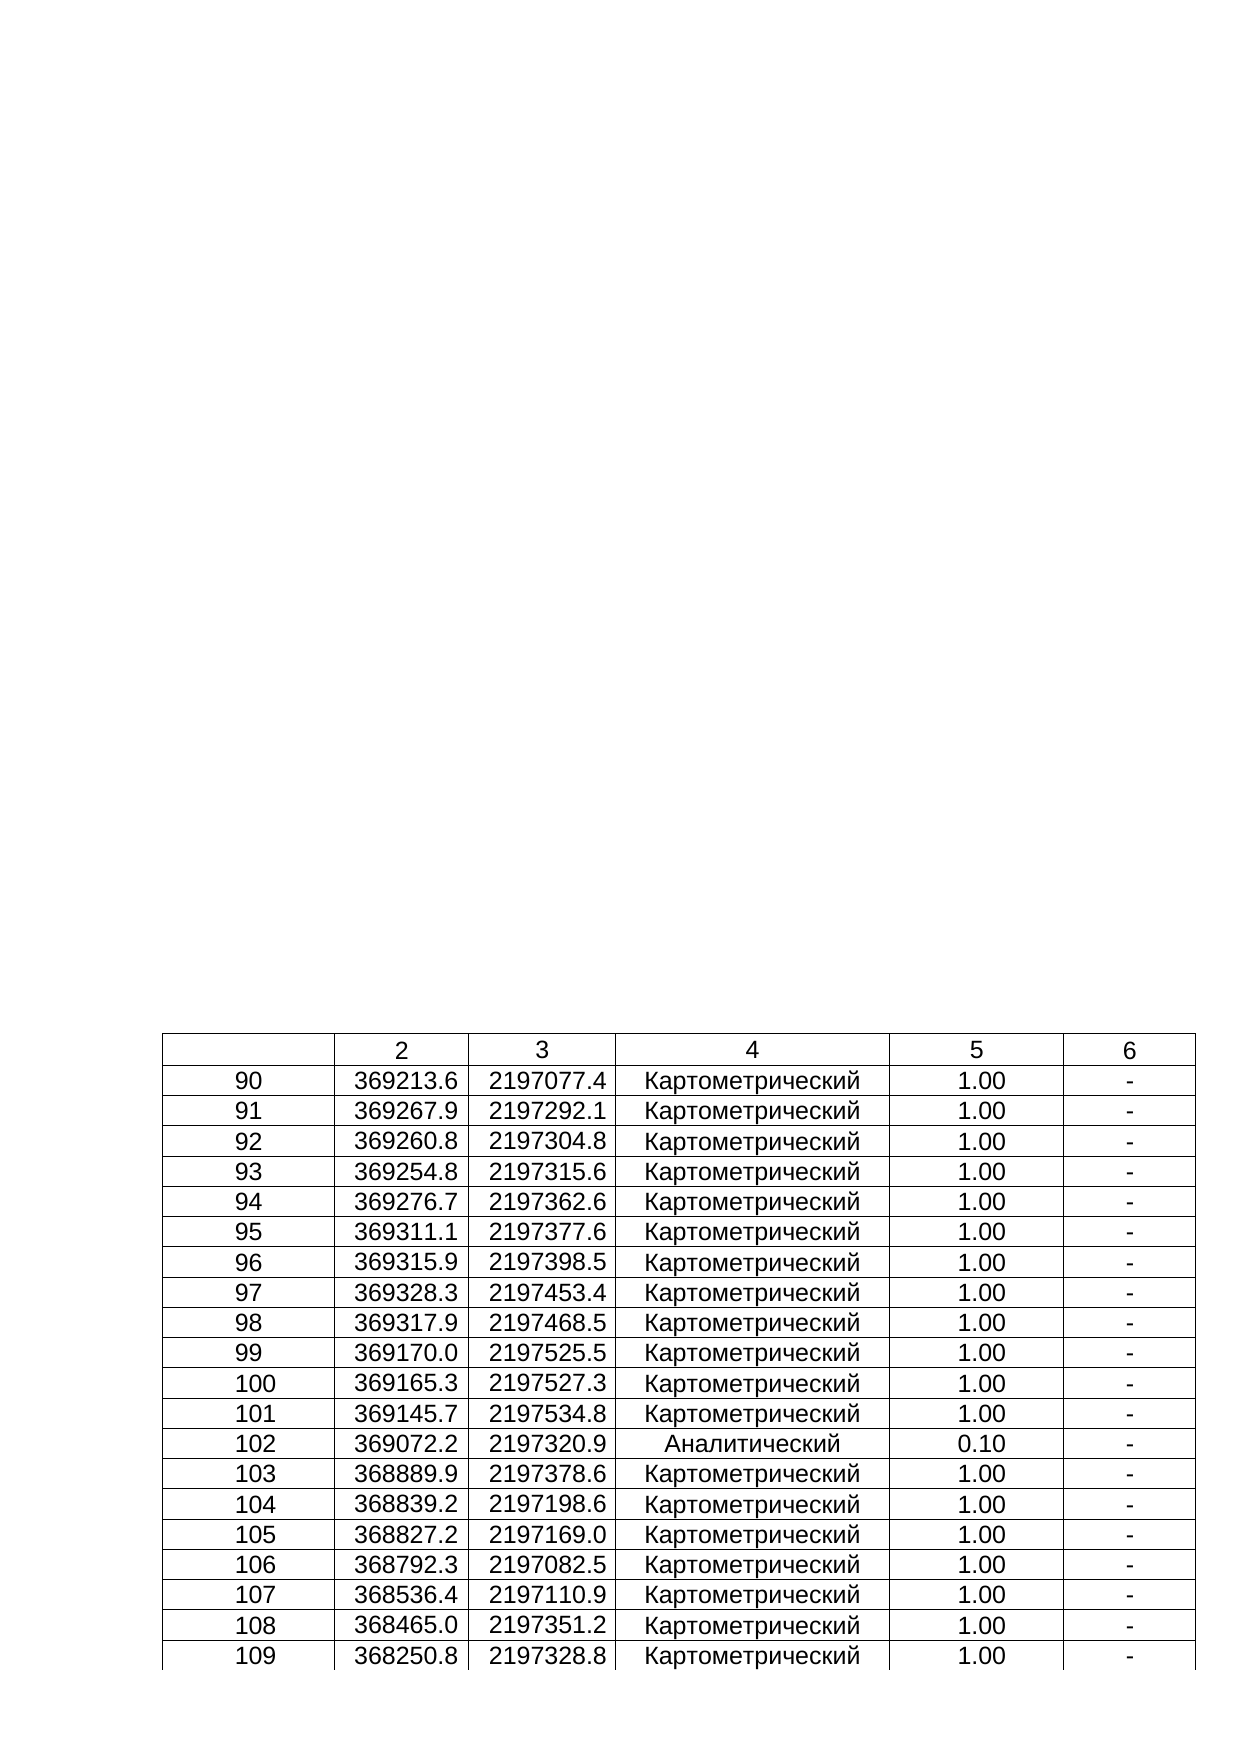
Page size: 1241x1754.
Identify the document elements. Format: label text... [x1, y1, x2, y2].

table_cell Картометрический [616, 1550, 889, 1579]
table_cell 369072.29 [335, 1429, 468, 1458]
table_cell Картометрический [616, 1157, 889, 1186]
table_cell 1.00 [890, 1550, 1063, 1579]
table_cell 2197077.49 [469, 1066, 615, 1095]
table_cell 2197362.64 [469, 1187, 615, 1216]
table_cell - [1064, 1308, 1195, 1337]
table_cell 2197527.36 [469, 1368, 615, 1398]
table_header 2 [335, 1034, 468, 1064]
table_cell - [1064, 1580, 1195, 1609]
table_cell - [1064, 1338, 1195, 1367]
table_cell - [1064, 1489, 1195, 1519]
table_cell - [1064, 1459, 1195, 1488]
table_cell 1.00 [890, 1066, 1063, 1095]
table_cell 369315.92 [335, 1247, 468, 1277]
table_cell 369260.83 [335, 1126, 468, 1156]
table_cell 108 [163, 1610, 334, 1640]
table_cell 2197351.26 [469, 1610, 615, 1640]
table_cell 1.00 [890, 1520, 1063, 1549]
table_cell 368792.38 [335, 1550, 468, 1579]
table_cell 109 [163, 1641, 334, 1670]
table_cell 368536.41 [335, 1580, 468, 1609]
table_cell 368839.23 [335, 1489, 468, 1519]
table_cell 369311.18 [335, 1217, 468, 1246]
table_cell 2197315.61 [469, 1157, 615, 1186]
table_cell 2197169.03 [469, 1520, 615, 1549]
table_cell - [1064, 1066, 1195, 1095]
table_cell 100 [163, 1368, 334, 1398]
table_cell 102 [163, 1429, 334, 1458]
table_cell 90 [163, 1066, 334, 1095]
table_header 6 [1064, 1034, 1195, 1064]
table_header 3 [469, 1034, 615, 1064]
table_cell - [1064, 1610, 1195, 1640]
table_cell Картометрический [616, 1126, 889, 1156]
table_cell 369213.69 [335, 1066, 468, 1095]
table_cell 2197398.59 [469, 1247, 615, 1277]
table_cell - [1064, 1157, 1195, 1186]
table_cell 1.00 [890, 1126, 1063, 1156]
table_cell 1.00 [890, 1096, 1063, 1125]
table_cell 1.00 [890, 1580, 1063, 1609]
table_cell Картометрический [616, 1368, 889, 1398]
table_cell Картометрический [616, 1308, 889, 1337]
table_cell 2197377.67 [469, 1217, 615, 1246]
table_cell 2197468.51 [469, 1308, 615, 1337]
table_cell 92 [163, 1126, 334, 1156]
table_cell 369165.34 [335, 1368, 468, 1398]
table_cell - [1064, 1187, 1195, 1216]
table_cell 1.00 [890, 1459, 1063, 1488]
table_cell 369267.97 [335, 1096, 468, 1125]
table_cell 101 [163, 1399, 334, 1428]
table_cell 1.00 [890, 1157, 1063, 1186]
table_cell Картометрический [616, 1459, 889, 1488]
table_cell - [1064, 1278, 1195, 1307]
table_cell 1.00 [890, 1368, 1063, 1398]
table_cell 97 [163, 1278, 334, 1307]
table_cell 2197453.44 [469, 1278, 615, 1307]
table_cell 98 [163, 1308, 334, 1337]
table_cell Картометрический [616, 1278, 889, 1307]
table_cell Картометрический [616, 1399, 889, 1428]
table_cell 2197198.69 [469, 1489, 615, 1519]
table_cell 2197110.95 [469, 1580, 615, 1609]
table_cell Картометрический [616, 1580, 889, 1609]
table_cell Аналитический [616, 1429, 889, 1458]
table_cell 369145.79 [335, 1399, 468, 1428]
table_cell Картометрический [616, 1096, 889, 1125]
table_cell 104 [163, 1489, 334, 1519]
table_cell 369317.91 [335, 1308, 468, 1337]
table_cell 2197304.88 [469, 1126, 615, 1156]
table_cell 96 [163, 1247, 334, 1277]
table_cell 1.00 [890, 1641, 1063, 1670]
table_header 4 [616, 1034, 889, 1064]
table_cell 1.00 [890, 1247, 1063, 1277]
table_cell - [1064, 1550, 1195, 1579]
table_cell Картометрический [616, 1610, 889, 1640]
table_cell 1.00 [890, 1187, 1063, 1216]
table_cell 369170.01 [335, 1338, 468, 1367]
table_cell 1.00 [890, 1489, 1063, 1519]
table_cell Картометрический [616, 1641, 889, 1670]
table_cell 94 [163, 1187, 334, 1216]
table_cell 2197292.11 [469, 1096, 615, 1125]
table_cell - [1064, 1126, 1195, 1156]
table_cell - [1064, 1399, 1195, 1428]
table_cell 105 [163, 1520, 334, 1549]
table_cell 103 [163, 1459, 334, 1488]
table_cell 2197534.89 [469, 1399, 615, 1428]
table_cell - [1064, 1368, 1195, 1398]
table_cell 1.00 [890, 1217, 1063, 1246]
table_cell 95 [163, 1217, 334, 1246]
table_cell - [1064, 1520, 1195, 1549]
table_cell 368465.02 [335, 1610, 468, 1640]
table_cell Картометрический [616, 1520, 889, 1549]
table_cell 369254.84 [335, 1157, 468, 1186]
table_header 5 [890, 1034, 1063, 1064]
table_cell 1.00 [890, 1338, 1063, 1367]
table_cell 369328.34 [335, 1278, 468, 1307]
table_cell - [1064, 1641, 1195, 1670]
table_cell - [1064, 1247, 1195, 1277]
table_cell Картометрический [616, 1247, 889, 1277]
table_cell 368889.97 [335, 1459, 468, 1488]
table_cell Картометрический [616, 1066, 889, 1095]
table_cell - [1064, 1096, 1195, 1125]
table_cell 1.00 [890, 1610, 1063, 1640]
table_cell 91 [163, 1096, 334, 1125]
table_cell - [1064, 1429, 1195, 1458]
table_cell 1.00 [890, 1278, 1063, 1307]
table_cell 93 [163, 1157, 334, 1186]
table_cell Картометрический [616, 1187, 889, 1216]
table_cell 106 [163, 1550, 334, 1579]
table_cell 107 [163, 1580, 334, 1609]
table_cell 2197320.96 [469, 1429, 615, 1458]
table_cell 1.00 [890, 1308, 1063, 1337]
table_cell 2197378.62 [469, 1459, 615, 1488]
table_cell - [1064, 1217, 1195, 1246]
table_header [163, 1034, 334, 1064]
table_cell 1.00 [890, 1399, 1063, 1428]
table_cell 2197328.83 [469, 1641, 615, 1670]
table_cell 2197082.55 [469, 1550, 615, 1579]
table_cell Картометрический [616, 1489, 889, 1519]
table_cell 368250.83 [335, 1641, 468, 1670]
table_cell Картометрический [616, 1338, 889, 1367]
table_cell 369276.78 [335, 1187, 468, 1216]
table_cell 99 [163, 1338, 334, 1367]
table_cell 2197525.55 [469, 1338, 615, 1367]
table_cell 368827.27 [335, 1520, 468, 1549]
table_cell 0.10 [890, 1429, 1063, 1458]
table_cell Картометрический [616, 1217, 889, 1246]
